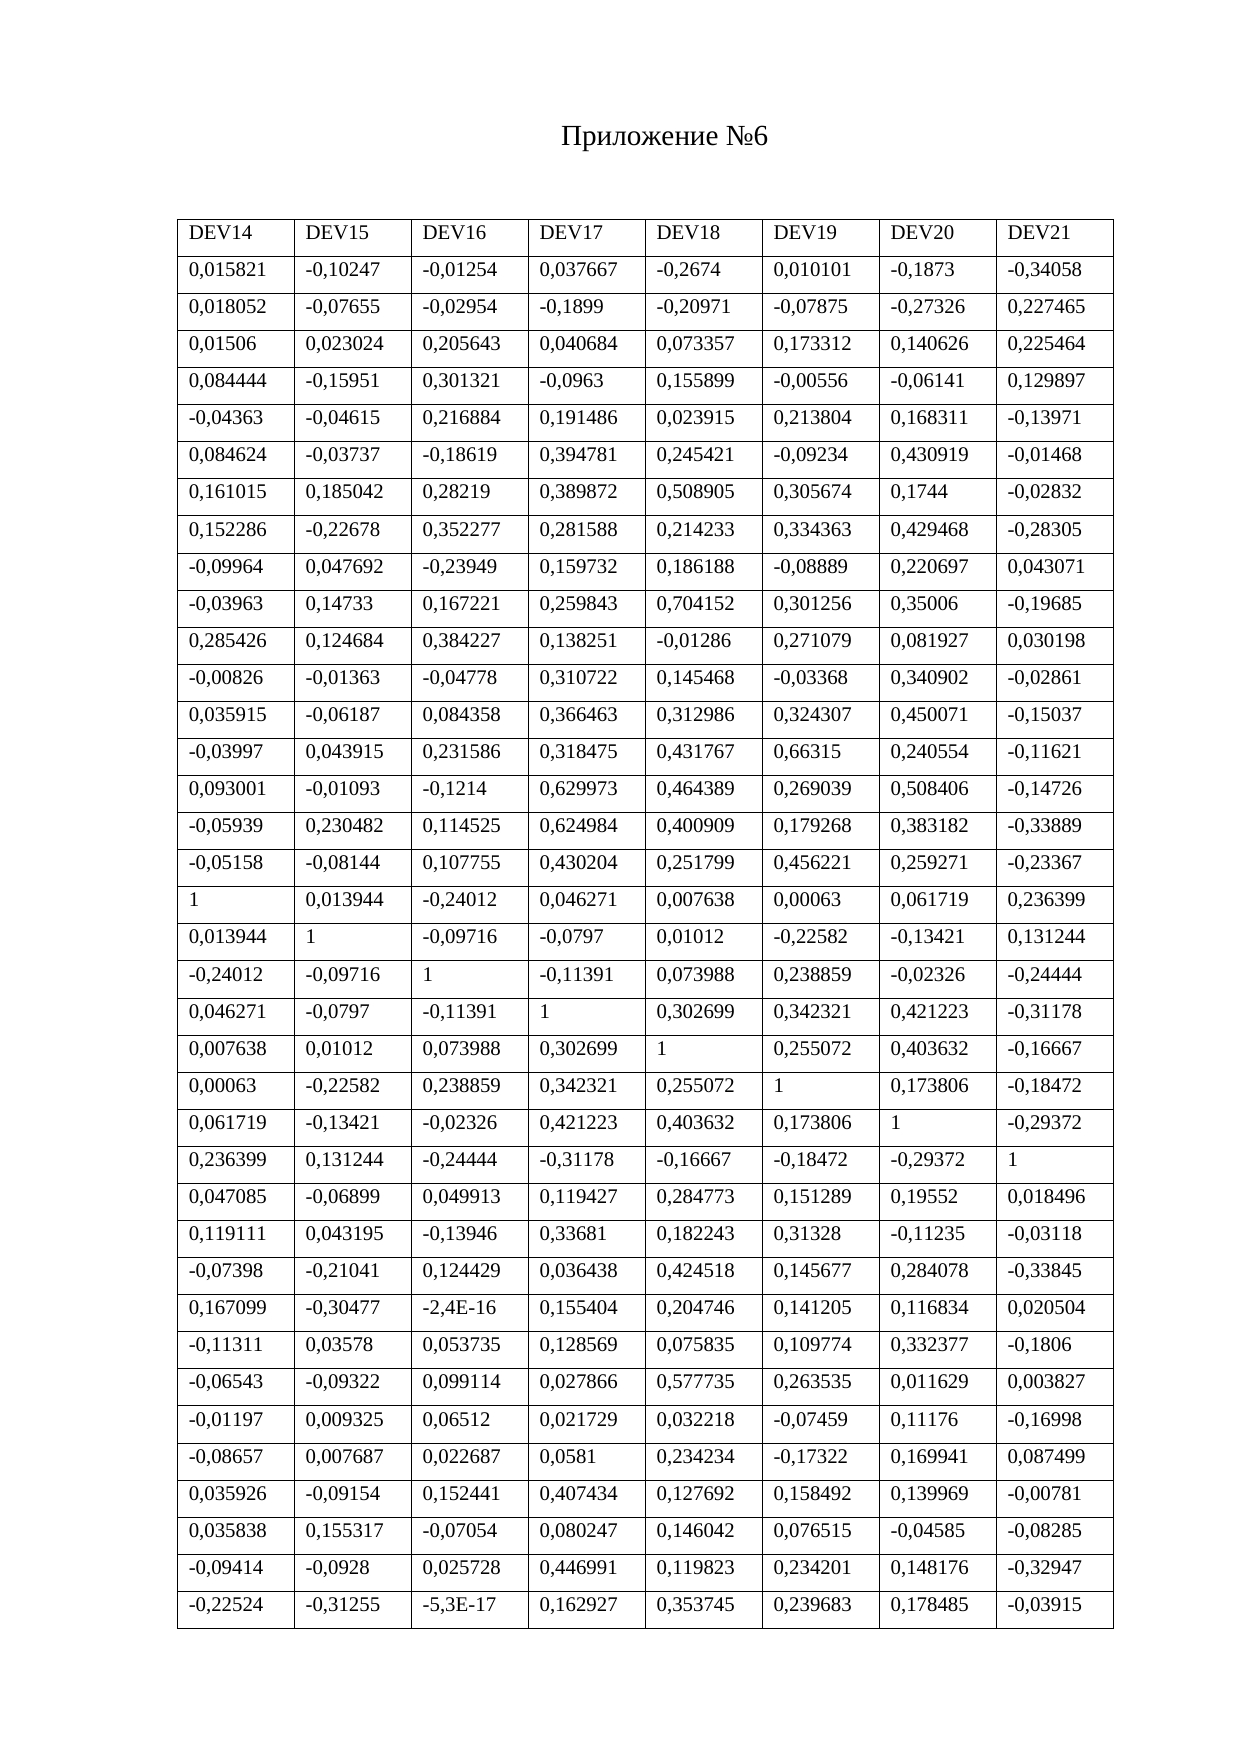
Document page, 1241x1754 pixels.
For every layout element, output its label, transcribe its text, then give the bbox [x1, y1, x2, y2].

table_cell 0,220697 [880, 554, 996, 589]
table_cell -0,07459 [763, 1406, 879, 1442]
table_cell 0,285426 [178, 628, 294, 664]
table_cell 0,301256 [763, 591, 879, 627]
table_cell -0,07054 [412, 1518, 528, 1554]
table_cell -0,18619 [412, 442, 528, 478]
table_cell 0,037667 [529, 257, 645, 293]
table_cell 0,087499 [997, 1444, 1113, 1479]
table_cell 0,155899 [646, 368, 762, 404]
table_cell 0,403632 [646, 1110, 762, 1146]
table_cell 0,312986 [646, 702, 762, 738]
table_cell 0,140626 [880, 331, 996, 367]
table_cell -0,01286 [646, 628, 762, 664]
table_header DEV18 [646, 220, 762, 256]
table_cell -0,16998 [997, 1406, 1113, 1442]
table_cell -0,09716 [295, 961, 411, 997]
table_cell -0,06899 [295, 1184, 411, 1220]
table_cell 0,146042 [646, 1518, 762, 1554]
table_cell 0,01012 [295, 1036, 411, 1072]
table_cell 0,421223 [529, 1110, 645, 1146]
table_cell -0,11621 [997, 739, 1113, 775]
table_cell -0,33889 [997, 813, 1113, 849]
table_cell -0,09322 [295, 1369, 411, 1405]
table_cell 0,061719 [880, 887, 996, 923]
table_cell -0,08889 [763, 554, 879, 589]
table_cell 0,245421 [646, 442, 762, 478]
table_header DEV19 [763, 220, 879, 256]
table_cell 0,424518 [646, 1258, 762, 1294]
table_cell -0,13421 [295, 1110, 411, 1146]
table_cell 0,239683 [763, 1592, 879, 1628]
table_cell 0,185042 [295, 479, 411, 515]
table_cell 0,138251 [529, 628, 645, 664]
table_cell 0,155317 [295, 1518, 411, 1554]
table_cell -0,06543 [178, 1369, 294, 1405]
table_cell 0,061719 [178, 1110, 294, 1146]
table_cell -0,02861 [997, 665, 1113, 701]
table_cell 0,302699 [529, 1036, 645, 1072]
table_cell -0,03737 [295, 442, 411, 478]
text Приложение №6 [177, 118, 1152, 152]
table_cell -0,2674 [646, 257, 762, 293]
table_cell 0,168311 [880, 405, 996, 441]
table_cell 0,269039 [763, 776, 879, 812]
table_cell -0,19685 [997, 591, 1113, 627]
table_cell -0,23949 [412, 554, 528, 589]
table_cell 0,225464 [997, 331, 1113, 367]
table_cell 0,023024 [295, 331, 411, 367]
table_cell 0,119823 [646, 1555, 762, 1591]
table_cell 0,076515 [763, 1518, 879, 1554]
table_cell 0,049913 [412, 1184, 528, 1220]
table_cell 0,302699 [646, 999, 762, 1034]
table_cell 0,213804 [763, 405, 879, 441]
table_cell -0,16667 [997, 1036, 1113, 1072]
table_cell -0,16667 [646, 1147, 762, 1183]
table_cell 0,179268 [763, 813, 879, 849]
table_cell -0,14726 [997, 776, 1113, 812]
table_cell -0,01197 [178, 1406, 294, 1442]
table_cell -0,02832 [997, 479, 1113, 515]
table_cell -0,18472 [997, 1073, 1113, 1109]
table_cell 0,446991 [529, 1555, 645, 1591]
table_cell 0,131244 [997, 924, 1113, 960]
table_cell -0,03997 [178, 739, 294, 775]
table_cell -0,1899 [529, 294, 645, 330]
table_cell 0,073988 [646, 961, 762, 997]
table_cell -0,00781 [997, 1481, 1113, 1517]
table_cell 1 [880, 1110, 996, 1146]
table_cell -0,07875 [763, 294, 879, 330]
table_cell 0,167221 [412, 591, 528, 627]
table_cell -0,1806 [997, 1332, 1113, 1368]
table_cell 0,141205 [763, 1295, 879, 1331]
table_cell 0,145468 [646, 665, 762, 701]
table_cell 0,093001 [178, 776, 294, 812]
table_cell 0,145677 [763, 1258, 879, 1294]
table_cell 0,06512 [412, 1406, 528, 1442]
table_cell 0,036438 [529, 1258, 645, 1294]
table_cell 0,124429 [412, 1258, 528, 1294]
table_cell -0,01468 [997, 442, 1113, 478]
table_cell 0,025728 [412, 1555, 528, 1591]
table_cell 0,430204 [529, 850, 645, 886]
table_cell 0,384227 [412, 628, 528, 664]
table_cell -0,11311 [178, 1332, 294, 1368]
table_cell -0,22582 [763, 924, 879, 960]
table_cell 0,162927 [529, 1592, 645, 1628]
table_cell 0,173312 [763, 331, 879, 367]
table_cell 0,015821 [178, 257, 294, 293]
table_cell -0,30477 [295, 1295, 411, 1331]
table_cell 0,011629 [880, 1369, 996, 1405]
table_header DEV20 [880, 220, 996, 256]
table_cell 0,508905 [646, 479, 762, 515]
table_cell 0,352277 [412, 516, 528, 552]
table_cell -0,04585 [880, 1518, 996, 1554]
table_cell 0,073988 [412, 1036, 528, 1072]
table_cell 0,046271 [178, 999, 294, 1034]
table_cell 0,00063 [763, 887, 879, 923]
table_cell 0,030198 [997, 628, 1113, 664]
table_cell -0,22524 [178, 1592, 294, 1628]
table_cell 0,508406 [880, 776, 996, 812]
table_header DEV17 [529, 220, 645, 256]
table_cell 0,464389 [646, 776, 762, 812]
table_cell -0,0797 [529, 924, 645, 960]
table_cell 0,167099 [178, 1295, 294, 1331]
table_cell 0,116834 [880, 1295, 996, 1331]
table_cell 1 [295, 924, 411, 960]
table_cell 0,342321 [763, 999, 879, 1034]
table_cell -0,24012 [412, 887, 528, 923]
table_cell -0,00556 [763, 368, 879, 404]
table_cell 0,310722 [529, 665, 645, 701]
table_cell -0,11235 [880, 1221, 996, 1257]
table_cell 0,450071 [880, 702, 996, 738]
table_cell -0,27326 [880, 294, 996, 330]
table_cell 0,0581 [529, 1444, 645, 1479]
table_cell 0,240554 [880, 739, 996, 775]
table_cell 1 [997, 1147, 1113, 1183]
table_cell 0,186188 [646, 554, 762, 589]
table_cell 0,704152 [646, 591, 762, 627]
table_cell 0,035915 [178, 702, 294, 738]
table_cell -0,31178 [529, 1147, 645, 1183]
table_cell -0,05939 [178, 813, 294, 849]
table_cell 0,035838 [178, 1518, 294, 1554]
table_cell -0,02954 [412, 294, 528, 330]
table_cell -0,13421 [880, 924, 996, 960]
table_cell -0,02326 [412, 1110, 528, 1146]
table_cell 0,389872 [529, 479, 645, 515]
table_cell 0,119111 [178, 1221, 294, 1257]
table_cell 0,66315 [763, 739, 879, 775]
table_cell 0,007638 [646, 887, 762, 923]
table_cell 0,003827 [997, 1369, 1113, 1405]
table_cell 1 [646, 1036, 762, 1072]
table_cell -0,29372 [880, 1147, 996, 1183]
table_header DEV16 [412, 220, 528, 256]
table_cell 0,230482 [295, 813, 411, 849]
table_cell 0,107755 [412, 850, 528, 886]
table_cell -0,05158 [178, 850, 294, 886]
table_cell -0,31255 [295, 1592, 411, 1628]
table_cell 0,236399 [178, 1147, 294, 1183]
table_cell 0,429468 [880, 516, 996, 552]
table_cell -0,15951 [295, 368, 411, 404]
table_cell 0,043915 [295, 739, 411, 775]
table_cell 0,216884 [412, 405, 528, 441]
table_cell -0,00826 [178, 665, 294, 701]
table_cell 0,075835 [646, 1332, 762, 1368]
table_cell 0,238859 [412, 1073, 528, 1109]
table_cell 0,624984 [529, 813, 645, 849]
table_cell 0,046271 [529, 887, 645, 923]
table_cell 0,259843 [529, 591, 645, 627]
table_cell 0,251799 [646, 850, 762, 886]
table_cell -0,09234 [763, 442, 879, 478]
table_header DEV21 [997, 220, 1113, 256]
table_cell 0,234234 [646, 1444, 762, 1479]
table_cell 0,080247 [529, 1518, 645, 1554]
table_cell -0,07655 [295, 294, 411, 330]
table_cell 0,383182 [880, 813, 996, 849]
table_cell 0,00063 [178, 1073, 294, 1109]
table_cell 0,161015 [178, 479, 294, 515]
table_cell -0,1214 [412, 776, 528, 812]
table_cell -0,21041 [295, 1258, 411, 1294]
table_cell -0,09716 [412, 924, 528, 960]
table_cell 0,403632 [880, 1036, 996, 1072]
table_cell 0,040684 [529, 331, 645, 367]
table_cell 0,022687 [412, 1444, 528, 1479]
table_cell 0,236399 [997, 887, 1113, 923]
table_cell 0,430919 [880, 442, 996, 478]
table_cell -0,08285 [997, 1518, 1113, 1554]
table_cell 1 [178, 887, 294, 923]
table_cell 0,231586 [412, 739, 528, 775]
table_cell 0,159732 [529, 554, 645, 589]
table_cell 0,340902 [880, 665, 996, 701]
table_cell 0,018496 [997, 1184, 1113, 1220]
table_cell -0,23367 [997, 850, 1113, 886]
table_cell -0,09414 [178, 1555, 294, 1591]
table_cell -0,03915 [997, 1592, 1113, 1628]
table_cell 0,032218 [646, 1406, 762, 1442]
table_cell 0,053735 [412, 1332, 528, 1368]
table_cell -0,15037 [997, 702, 1113, 738]
table_cell 0,129897 [997, 368, 1113, 404]
table_cell 0,158492 [763, 1481, 879, 1517]
table_cell 0,010101 [763, 257, 879, 293]
table_cell -0,24012 [178, 961, 294, 997]
table_cell 0,204746 [646, 1295, 762, 1331]
table_cell 0,318475 [529, 739, 645, 775]
table_cell -0,01093 [295, 776, 411, 812]
table_cell -5,3E-17 [412, 1592, 528, 1628]
table_cell 0,047692 [295, 554, 411, 589]
table_header DEV14 [178, 220, 294, 256]
table_cell 0,1744 [880, 479, 996, 515]
table_cell 0,01506 [178, 331, 294, 367]
table_cell -0,11391 [529, 961, 645, 997]
table_cell 0,31328 [763, 1221, 879, 1257]
table_cell 0,084624 [178, 442, 294, 478]
table_cell 0,577735 [646, 1369, 762, 1405]
table_cell 0,119427 [529, 1184, 645, 1220]
table_cell -0,03368 [763, 665, 879, 701]
table_cell -0,31178 [997, 999, 1113, 1034]
table_cell 0,14733 [295, 591, 411, 627]
table_cell -0,34058 [997, 257, 1113, 293]
table_cell 0,407434 [529, 1481, 645, 1517]
table_cell 0,324307 [763, 702, 879, 738]
table_cell 0,255072 [763, 1036, 879, 1072]
table_cell 1 [763, 1073, 879, 1109]
table_cell 0,332377 [880, 1332, 996, 1368]
table_cell 0,11176 [880, 1406, 996, 1442]
table_cell -0,22678 [295, 516, 411, 552]
table_cell -0,24444 [412, 1147, 528, 1183]
table_cell -0,29372 [997, 1110, 1113, 1146]
table_cell 0,173806 [880, 1073, 996, 1109]
table_cell -0,17322 [763, 1444, 879, 1479]
table_cell -0,09964 [178, 554, 294, 589]
table_cell 0,263535 [763, 1369, 879, 1405]
table_cell -0,33845 [997, 1258, 1113, 1294]
table_header DEV15 [295, 220, 411, 256]
table_cell 0,305674 [763, 479, 879, 515]
table_cell 0,073357 [646, 331, 762, 367]
table_cell -0,0928 [295, 1555, 411, 1591]
table_cell 0,400909 [646, 813, 762, 849]
table_cell 0,081927 [880, 628, 996, 664]
table_cell 0,33681 [529, 1221, 645, 1257]
table_cell -0,04615 [295, 405, 411, 441]
table_cell 0,394781 [529, 442, 645, 478]
table_cell -0,01254 [412, 257, 528, 293]
table_cell 0,084444 [178, 368, 294, 404]
table_cell 0,28219 [412, 479, 528, 515]
table_cell -0,18472 [763, 1147, 879, 1183]
table_cell 0,127692 [646, 1481, 762, 1517]
table_cell 0,124684 [295, 628, 411, 664]
table_cell 0,421223 [880, 999, 996, 1034]
table_cell -2,4E-16 [412, 1295, 528, 1331]
table_cell -0,06187 [295, 702, 411, 738]
table_cell 0,214233 [646, 516, 762, 552]
table_cell 0,023915 [646, 405, 762, 441]
table_cell 0,191486 [529, 405, 645, 441]
table_cell 0,255072 [646, 1073, 762, 1109]
table_cell 0,281588 [529, 516, 645, 552]
table_cell 0,238859 [763, 961, 879, 997]
table_cell 0,284773 [646, 1184, 762, 1220]
table_cell -0,24444 [997, 961, 1113, 997]
table_cell -0,1873 [880, 257, 996, 293]
table_cell 0,043195 [295, 1221, 411, 1257]
table_cell -0,11391 [412, 999, 528, 1034]
table_cell 0,109774 [763, 1332, 879, 1368]
table_cell -0,04778 [412, 665, 528, 701]
table_cell 1 [412, 961, 528, 997]
table_cell -0,0963 [529, 368, 645, 404]
table_cell 0,271079 [763, 628, 879, 664]
table_cell -0,22582 [295, 1073, 411, 1109]
table_cell -0,02326 [880, 961, 996, 997]
table_cell 0,284078 [880, 1258, 996, 1294]
table_cell 0,027866 [529, 1369, 645, 1405]
table_cell 0,182243 [646, 1221, 762, 1257]
table_cell 0,35006 [880, 591, 996, 627]
table_cell 0,205643 [412, 331, 528, 367]
table_cell -0,08144 [295, 850, 411, 886]
table_cell 0,431767 [646, 739, 762, 775]
table_cell 0,342321 [529, 1073, 645, 1109]
table_cell 0,152286 [178, 516, 294, 552]
table_cell -0,28305 [997, 516, 1113, 552]
table_cell 0,139969 [880, 1481, 996, 1517]
table_cell 0,03578 [295, 1332, 411, 1368]
table_cell 0,152441 [412, 1481, 528, 1517]
table_cell 0,009325 [295, 1406, 411, 1442]
table_cell 1 [529, 999, 645, 1034]
table_cell 0,007687 [295, 1444, 411, 1479]
table_cell 0,148176 [880, 1555, 996, 1591]
table_cell 0,007638 [178, 1036, 294, 1072]
table_cell -0,20971 [646, 294, 762, 330]
table_cell 0,020504 [997, 1295, 1113, 1331]
table_cell -0,01363 [295, 665, 411, 701]
table_cell 0,131244 [295, 1147, 411, 1183]
table_cell 0,173806 [763, 1110, 879, 1146]
table_cell 0,353745 [646, 1592, 762, 1628]
table_cell -0,08657 [178, 1444, 294, 1479]
table_cell 0,128569 [529, 1332, 645, 1368]
table_cell 0,018052 [178, 294, 294, 330]
table_cell 0,366463 [529, 702, 645, 738]
table_cell 0,227465 [997, 294, 1113, 330]
table_cell 0,334363 [763, 516, 879, 552]
table_cell 0,013944 [178, 924, 294, 960]
table_cell -0,03118 [997, 1221, 1113, 1257]
table_cell 0,021729 [529, 1406, 645, 1442]
table_cell -0,04363 [178, 405, 294, 441]
table_cell -0,32947 [997, 1555, 1113, 1591]
table_cell 0,178485 [880, 1592, 996, 1628]
table_cell 0,151289 [763, 1184, 879, 1220]
table_cell 0,043071 [997, 554, 1113, 589]
table_cell 0,084358 [412, 702, 528, 738]
table_cell 0,234201 [763, 1555, 879, 1591]
table_cell 0,047085 [178, 1184, 294, 1220]
table_cell -0,06141 [880, 368, 996, 404]
table_cell 0,013944 [295, 887, 411, 923]
table_cell 0,301321 [412, 368, 528, 404]
table_cell -0,10247 [295, 257, 411, 293]
table_cell 0,155404 [529, 1295, 645, 1331]
table_cell 0,19552 [880, 1184, 996, 1220]
table_cell 0,035926 [178, 1481, 294, 1517]
table_cell 0,456221 [763, 850, 879, 886]
table_cell 0,629973 [529, 776, 645, 812]
table_cell 0,259271 [880, 850, 996, 886]
table_cell 0,01012 [646, 924, 762, 960]
table_cell 0,099114 [412, 1369, 528, 1405]
table_cell 0,169941 [880, 1444, 996, 1479]
table_cell -0,13946 [412, 1221, 528, 1257]
table_cell 0,114525 [412, 813, 528, 849]
table_cell -0,03963 [178, 591, 294, 627]
table_cell -0,09154 [295, 1481, 411, 1517]
table_cell -0,0797 [295, 999, 411, 1034]
table_cell -0,07398 [178, 1258, 294, 1294]
table_cell -0,13971 [997, 405, 1113, 441]
